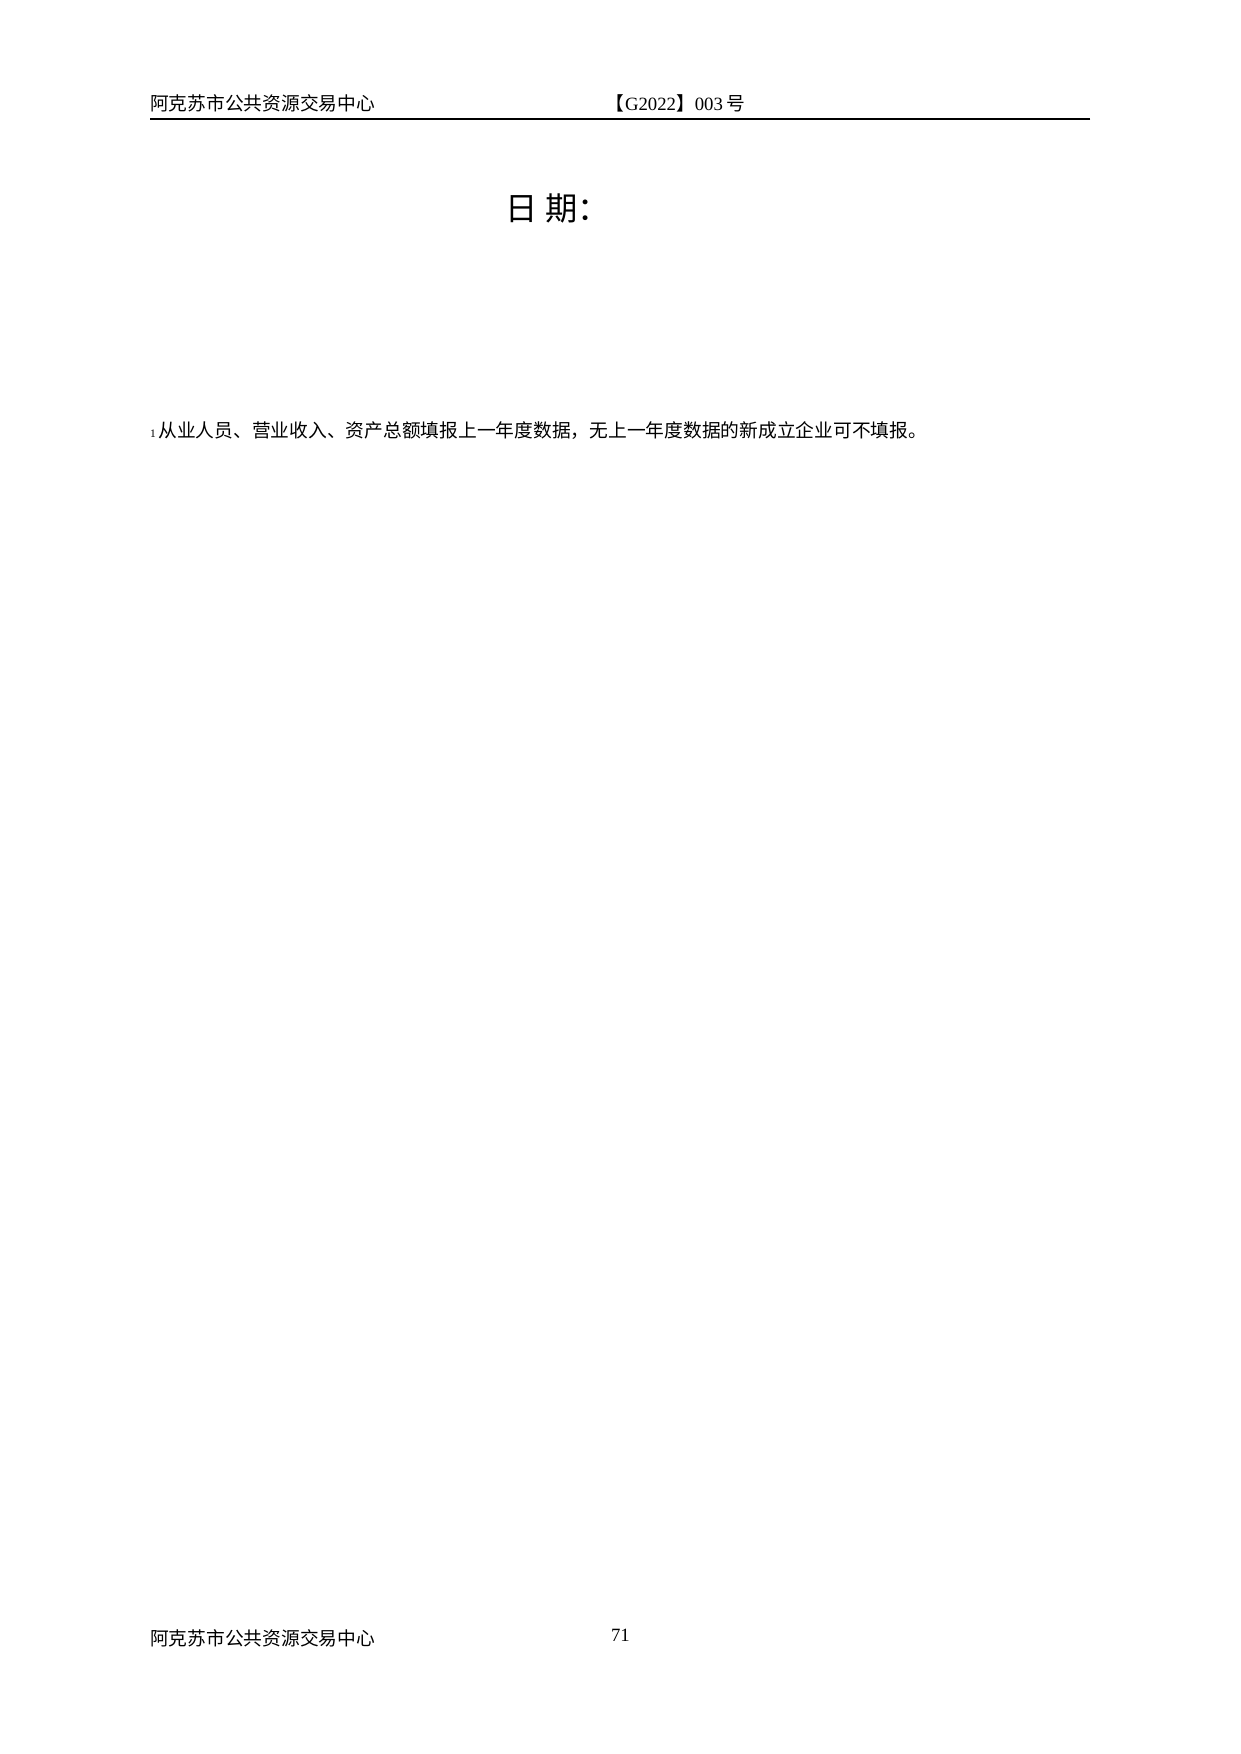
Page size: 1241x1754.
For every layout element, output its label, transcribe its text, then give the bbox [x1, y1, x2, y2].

text 1从业人员、营业收入、资产总额填报上一年度数据，无上一年度数据的新成立企业可不填报。 [150, 394, 1090, 448]
text 日 期： [150, 177, 1090, 231]
